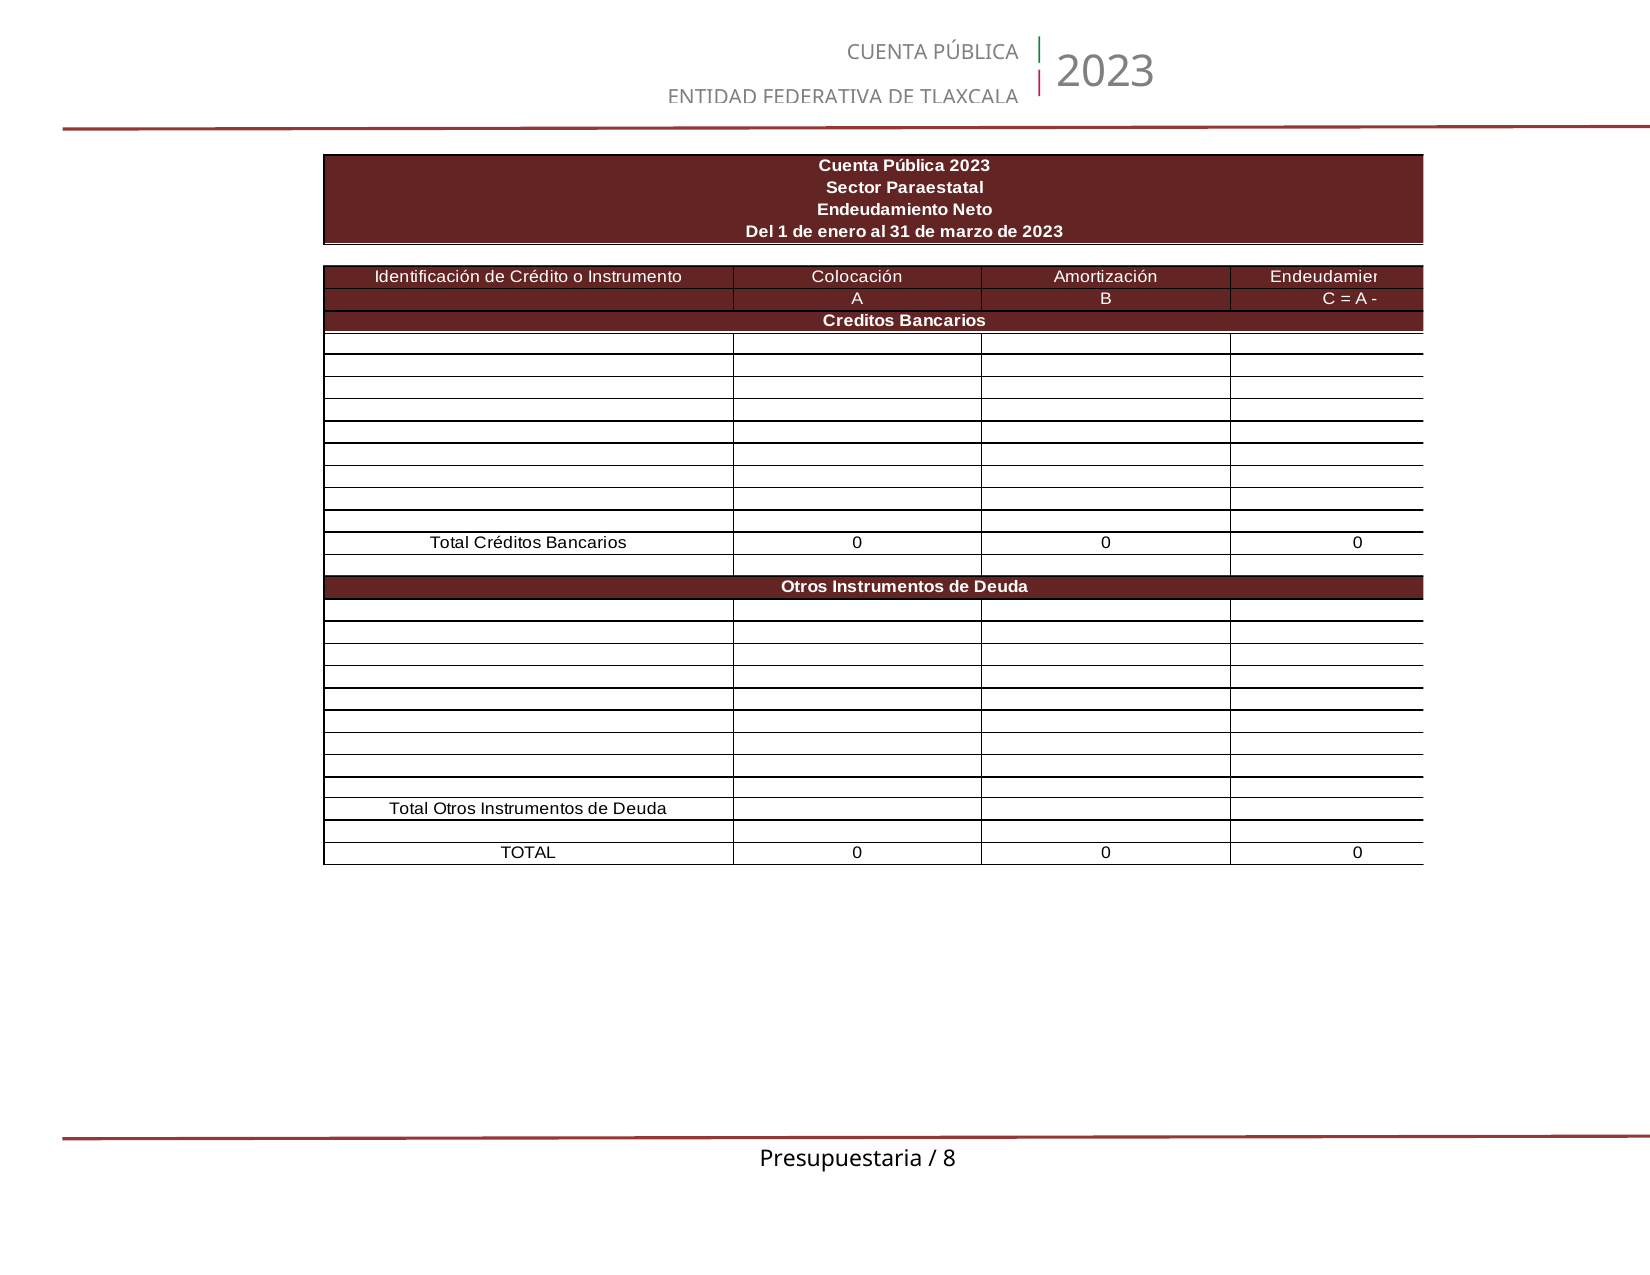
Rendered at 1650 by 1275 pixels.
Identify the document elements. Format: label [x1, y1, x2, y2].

picture [1033, 28, 1050, 100]
